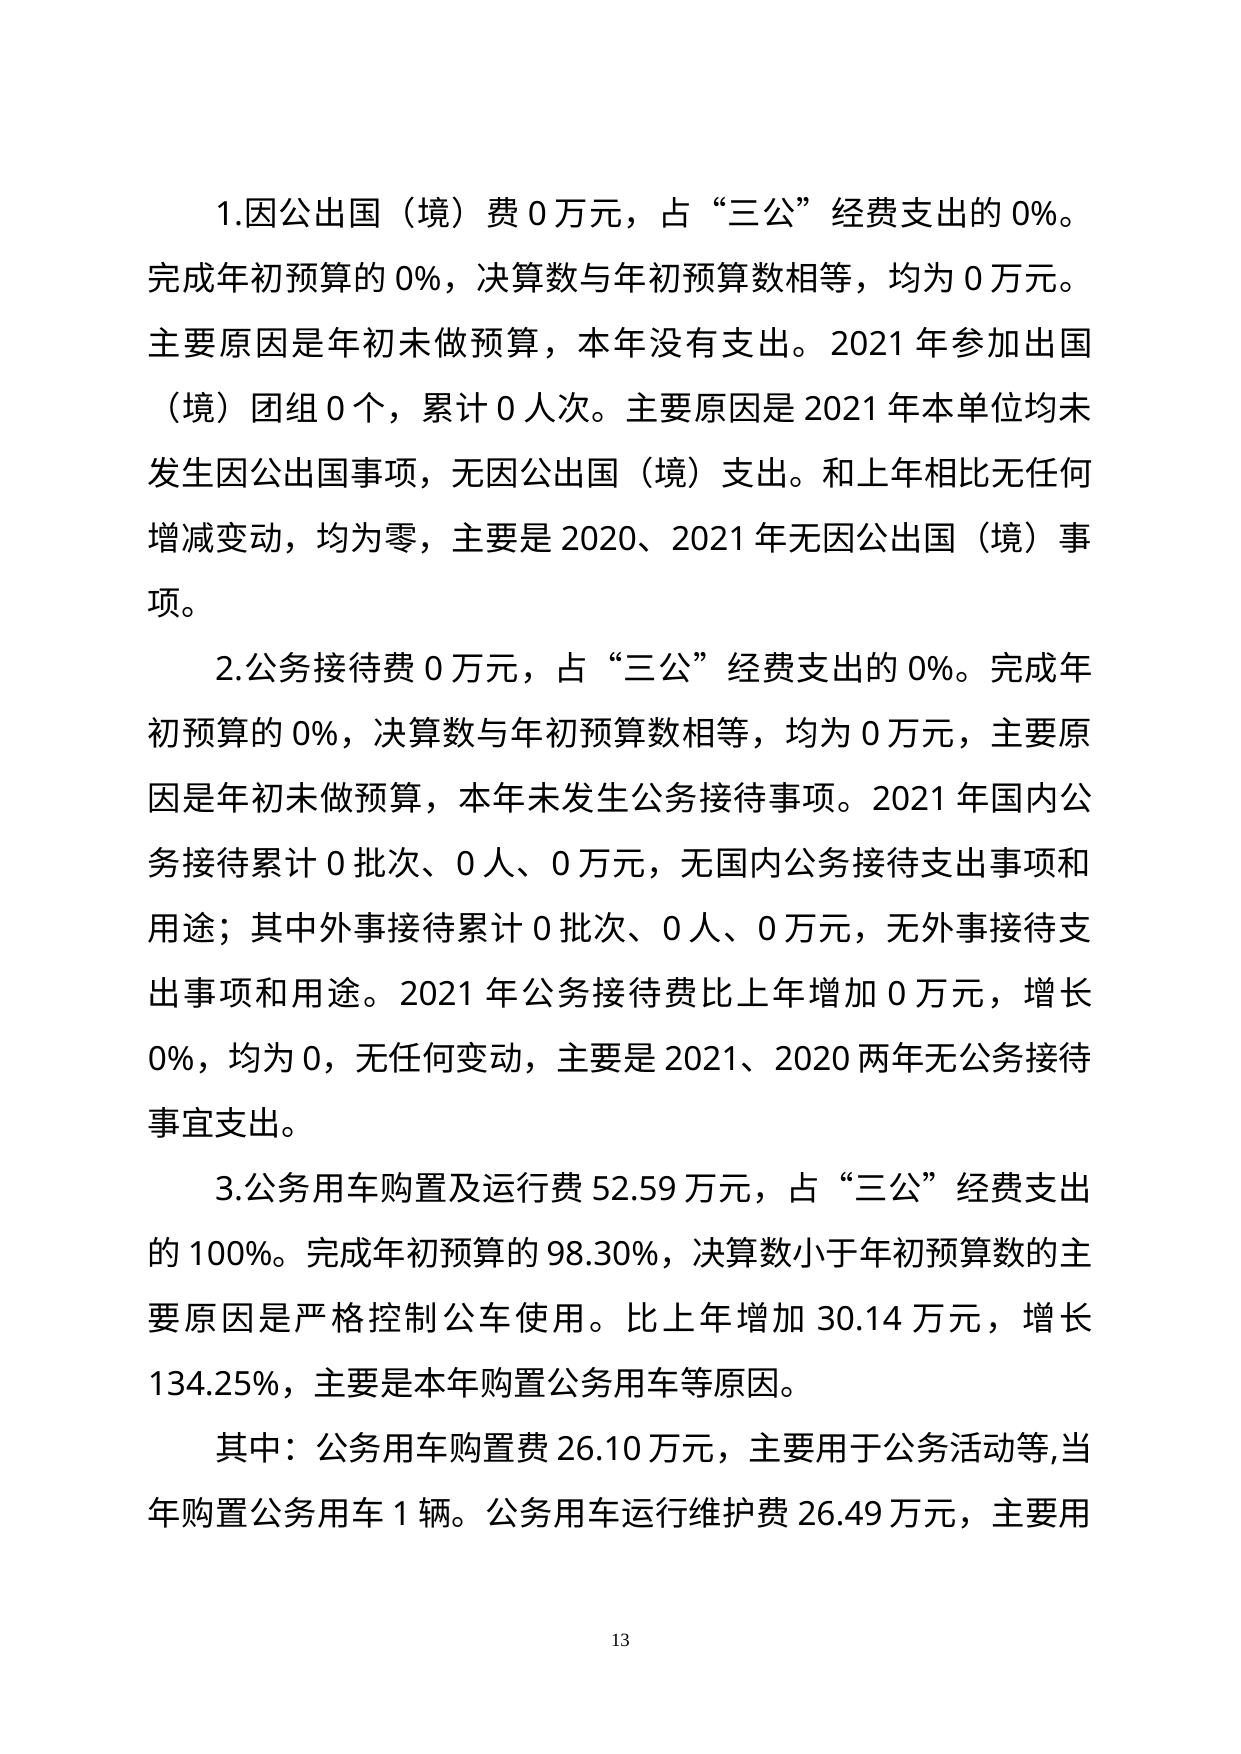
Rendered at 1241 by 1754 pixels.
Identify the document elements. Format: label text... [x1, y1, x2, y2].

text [148, 1413, 1092, 1543]
text 1.因公出国（境）费0万元，占“三公”经费支出的0%。完成年初预算的0%，决算数与年初预算数相等，均为0万元。主要原因是年初未做预算，本年没有支出。2021年参加出国（境）团组0个，累计0人次。主要原因是2021年本单位均未发生因公出国事项，无因公出国（境）支出。和上年相比无任何增减变动，均为零，主要是2020、2021年无因公出国（境）事项。 [148, 178, 1092, 633]
text 3.公务用车购置及运行费52.59万元，占“三公”经费支出的100%。完成年初预算的98.30%，决算数小于年初预算数的主要原因是严格控制公车使用。比上年增加30.14万元，增长134.25%，主要是本年购置公务用车等原因。 [148, 1153, 1092, 1413]
text 2.公务接待费0万元，占“三公”经费支出的0%。完成年初预算的0%，决算数与年初预算数相等，均为0万元，主要原因是年初未做预算，本年未发生公务接待事项。2021年国内公务接待累计0批次、0人、0万元，无国内公务接待支出事项和用途；其中外事接待累计0批次、0人、0万元，无外事接待支出事项和用途。2021年公务接待费比上年增加0万元，增长0%，均为0，无任何变动，主要是2021、2020两年无公务接待事宜支出。 [148, 633, 1092, 1153]
